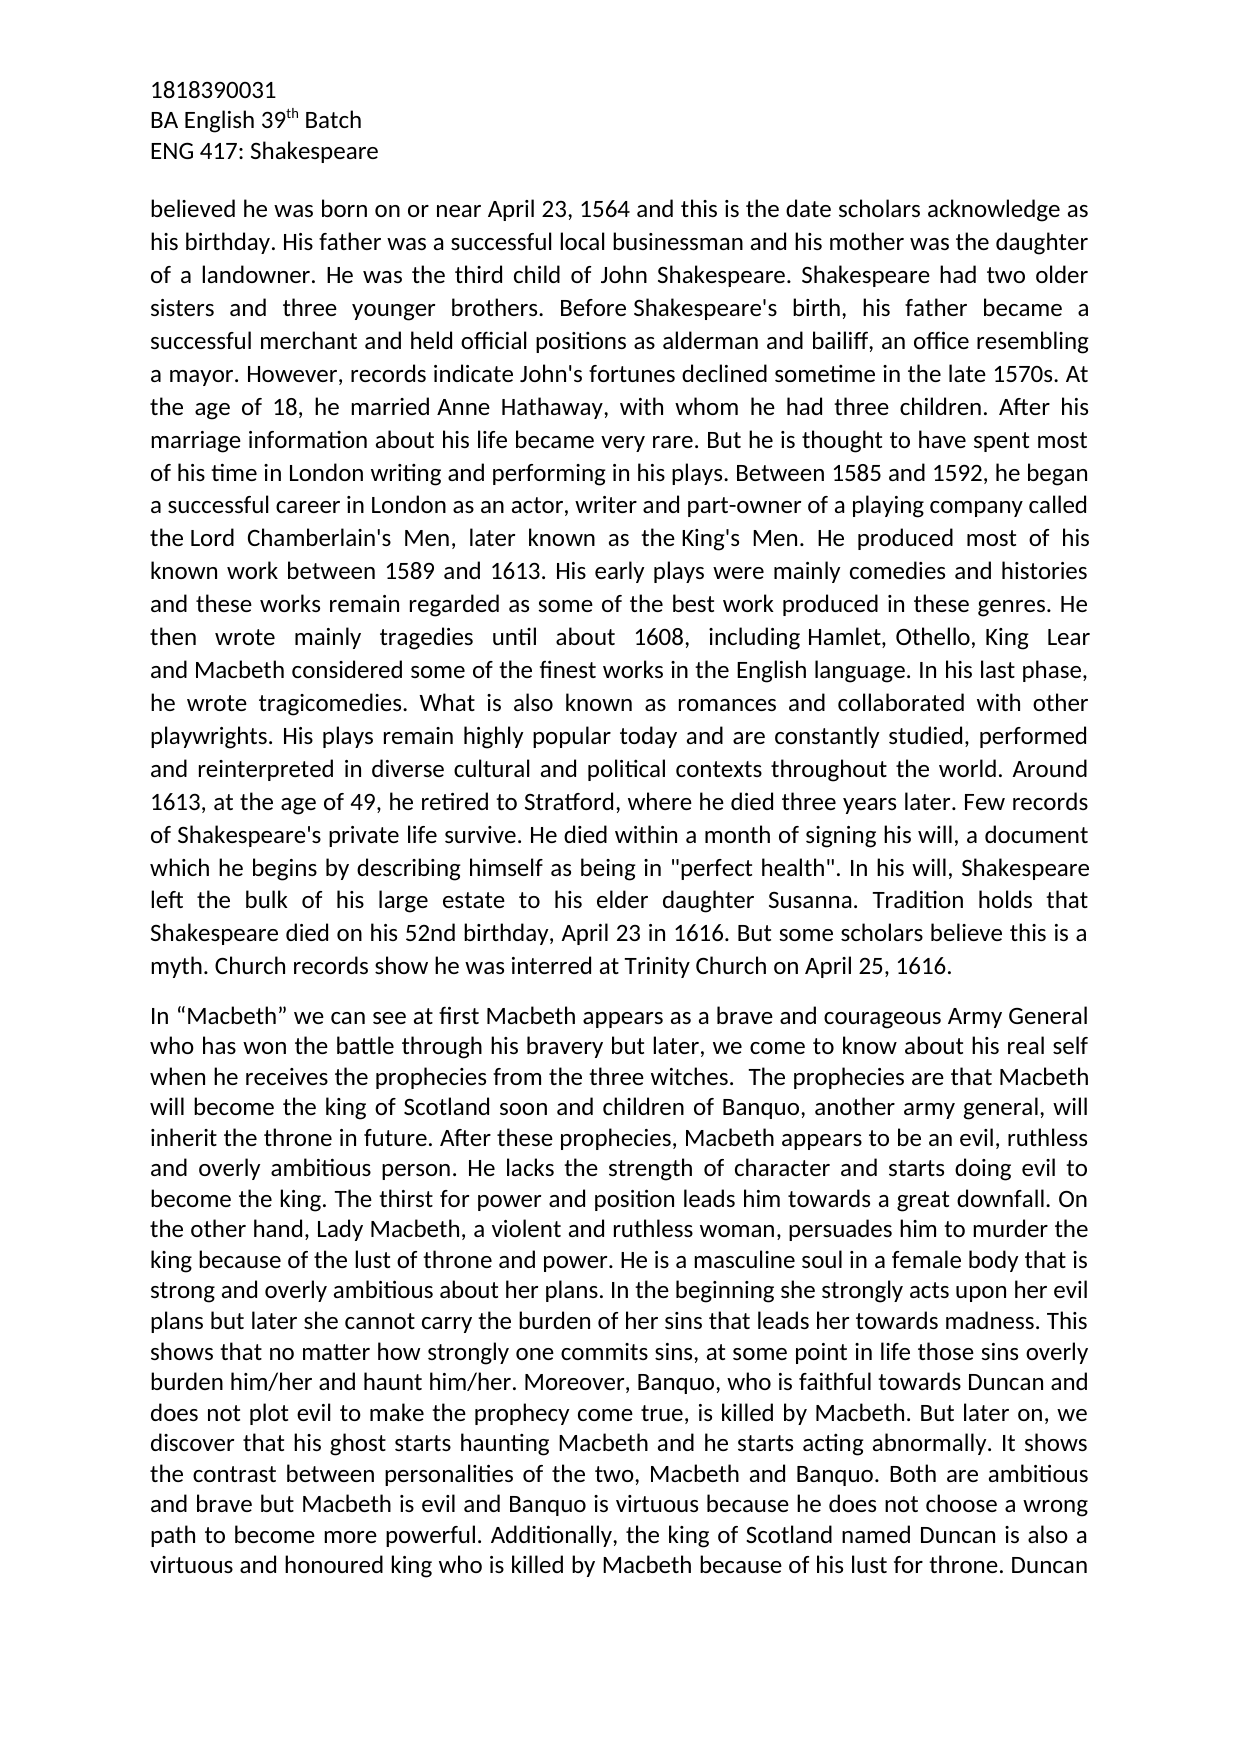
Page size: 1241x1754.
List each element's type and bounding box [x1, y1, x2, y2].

text [150, 1000, 1090, 1580]
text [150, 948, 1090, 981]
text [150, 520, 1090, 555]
